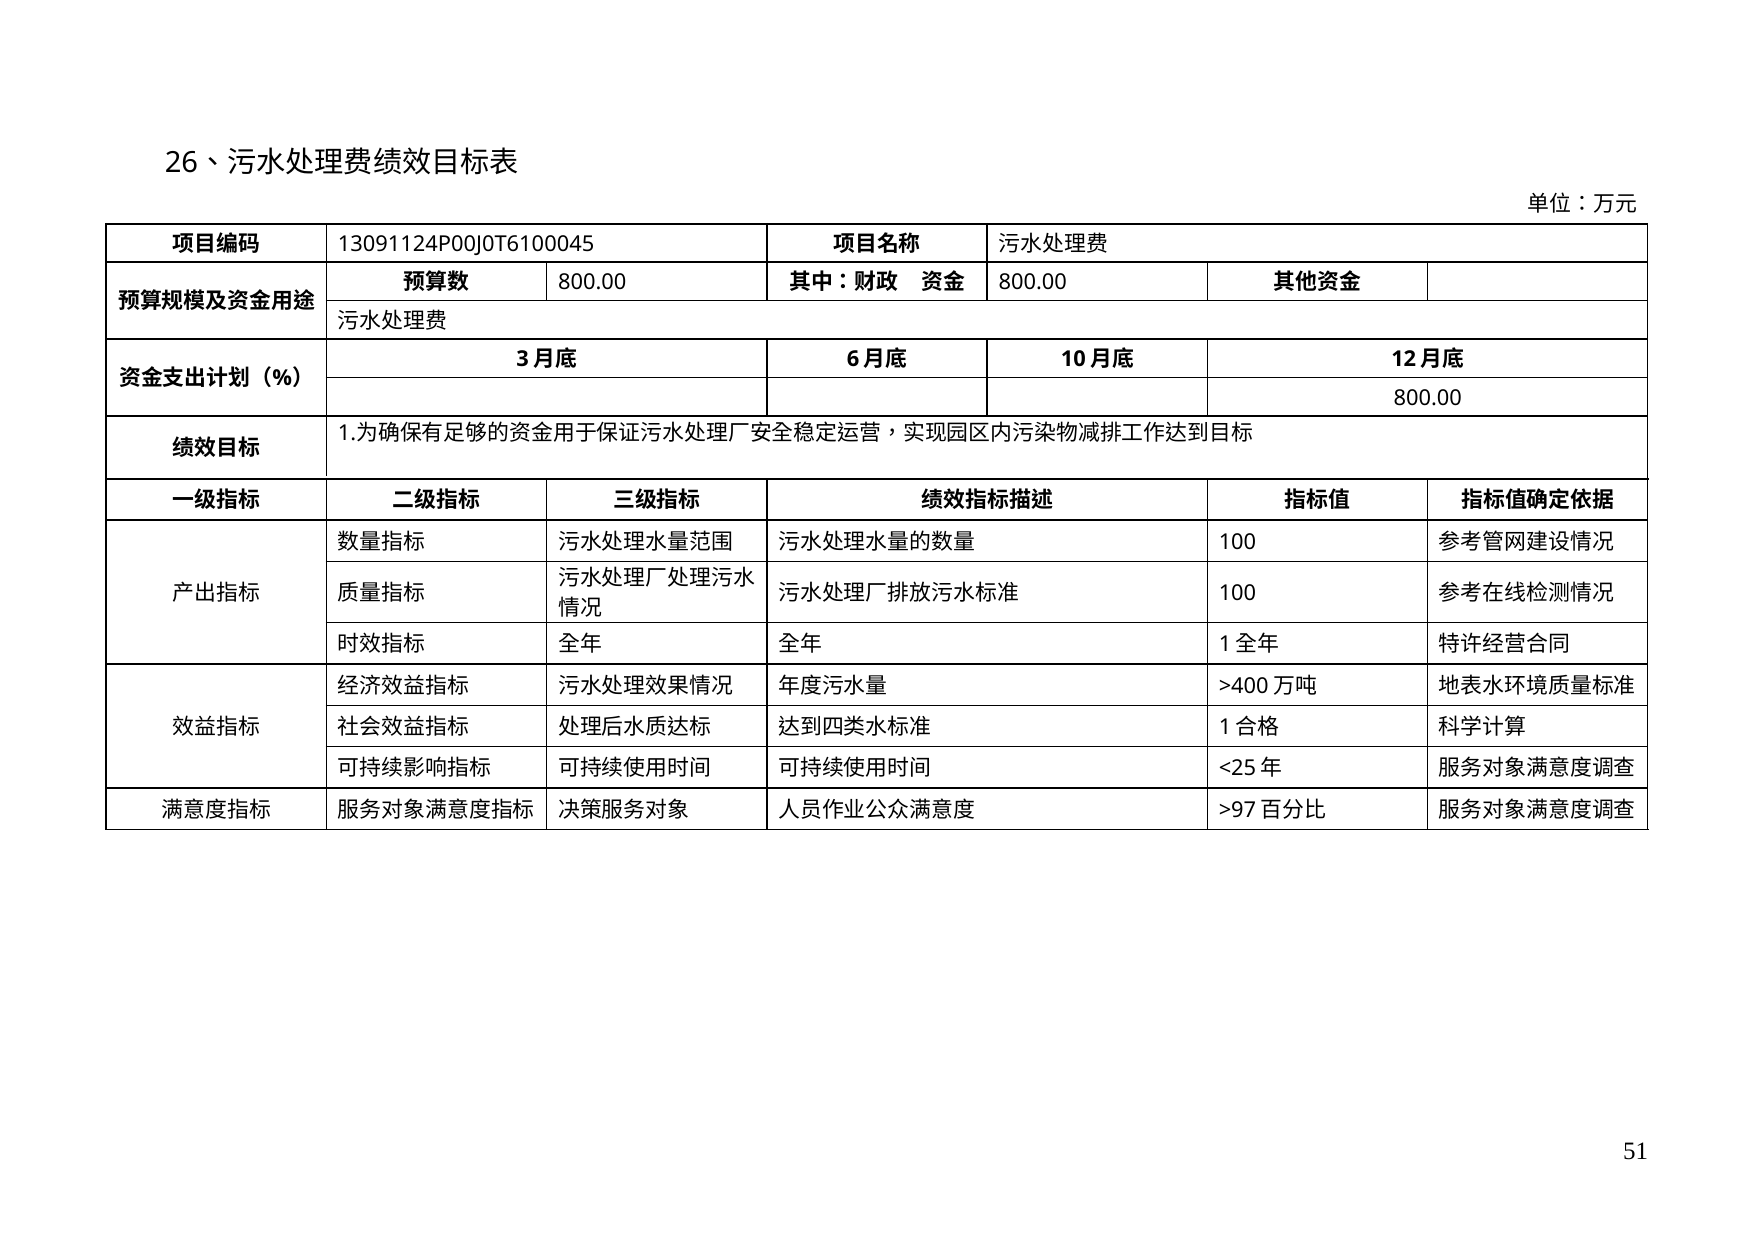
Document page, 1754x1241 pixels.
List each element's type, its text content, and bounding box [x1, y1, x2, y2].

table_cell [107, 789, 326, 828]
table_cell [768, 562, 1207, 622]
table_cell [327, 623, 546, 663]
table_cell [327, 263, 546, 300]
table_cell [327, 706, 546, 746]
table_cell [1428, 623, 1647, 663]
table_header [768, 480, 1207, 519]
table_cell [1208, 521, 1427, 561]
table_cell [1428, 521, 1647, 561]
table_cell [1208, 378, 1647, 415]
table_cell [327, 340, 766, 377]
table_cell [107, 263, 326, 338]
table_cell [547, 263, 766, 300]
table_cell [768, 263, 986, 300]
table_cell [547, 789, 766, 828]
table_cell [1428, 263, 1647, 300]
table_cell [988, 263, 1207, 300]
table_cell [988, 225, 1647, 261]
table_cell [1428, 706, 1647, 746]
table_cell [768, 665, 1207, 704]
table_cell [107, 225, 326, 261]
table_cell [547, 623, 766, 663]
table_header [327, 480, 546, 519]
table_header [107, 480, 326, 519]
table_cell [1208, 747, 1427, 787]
text 26、污水处理费绩效目标表 [106, 142, 1648, 181]
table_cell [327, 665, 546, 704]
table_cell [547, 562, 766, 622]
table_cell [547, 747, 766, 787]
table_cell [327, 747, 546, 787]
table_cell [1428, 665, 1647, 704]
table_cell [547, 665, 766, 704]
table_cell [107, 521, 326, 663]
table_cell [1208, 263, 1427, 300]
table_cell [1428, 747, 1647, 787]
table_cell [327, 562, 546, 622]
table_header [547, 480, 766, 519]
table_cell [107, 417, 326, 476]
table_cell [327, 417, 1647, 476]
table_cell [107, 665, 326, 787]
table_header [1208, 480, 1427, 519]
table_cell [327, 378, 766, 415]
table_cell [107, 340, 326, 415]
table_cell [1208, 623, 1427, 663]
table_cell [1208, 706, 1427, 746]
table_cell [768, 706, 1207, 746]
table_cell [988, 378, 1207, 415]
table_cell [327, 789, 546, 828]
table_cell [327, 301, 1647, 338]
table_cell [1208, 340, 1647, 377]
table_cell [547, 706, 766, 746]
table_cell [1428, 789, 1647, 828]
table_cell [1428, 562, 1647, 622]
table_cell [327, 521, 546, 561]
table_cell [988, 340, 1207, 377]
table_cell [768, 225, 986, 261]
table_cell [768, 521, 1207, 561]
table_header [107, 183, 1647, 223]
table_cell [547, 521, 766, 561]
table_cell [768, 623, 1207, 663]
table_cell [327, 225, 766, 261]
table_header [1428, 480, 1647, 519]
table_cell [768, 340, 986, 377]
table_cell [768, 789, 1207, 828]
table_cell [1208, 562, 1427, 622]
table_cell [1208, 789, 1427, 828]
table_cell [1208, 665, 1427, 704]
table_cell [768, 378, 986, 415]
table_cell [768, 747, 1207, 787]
